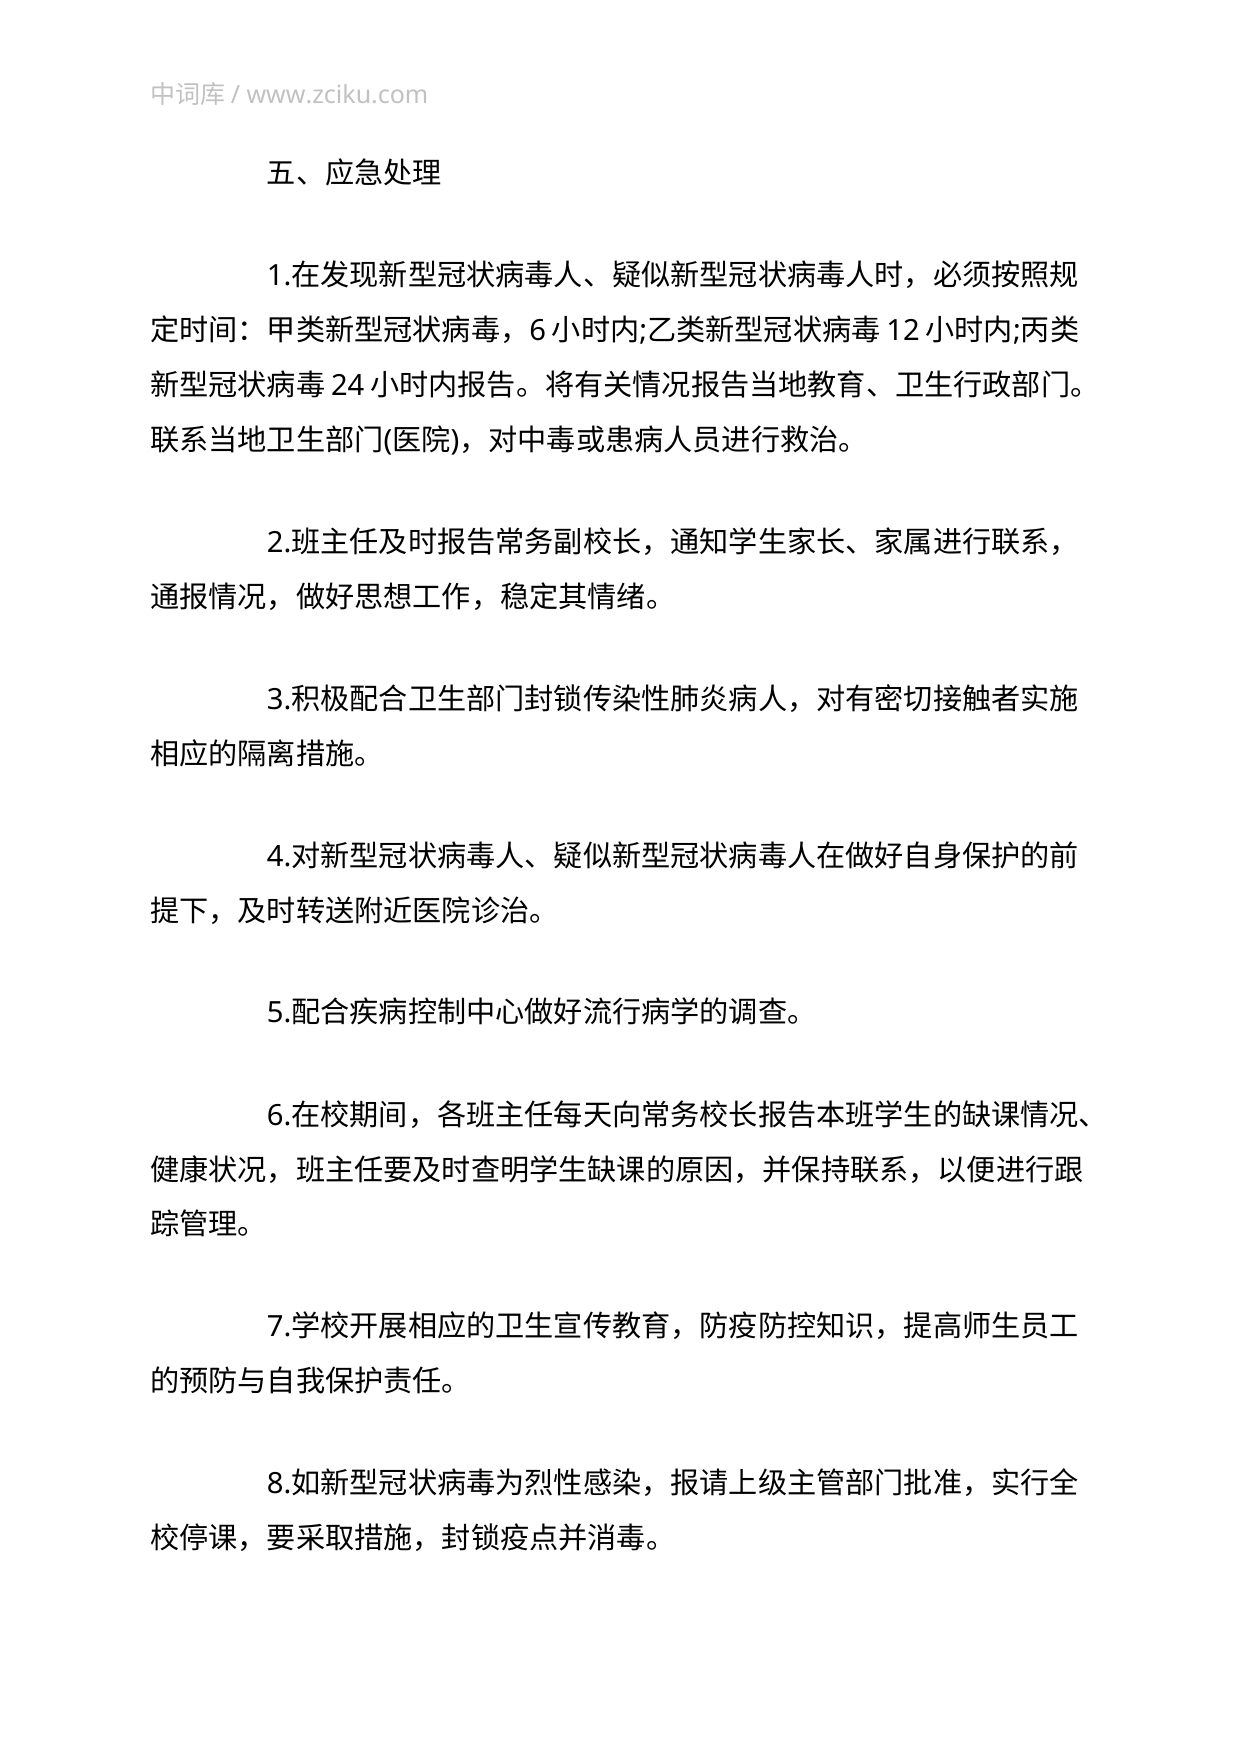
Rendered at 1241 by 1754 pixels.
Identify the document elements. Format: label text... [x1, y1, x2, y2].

text 1.在发现新型冠状病毒人、疑似新型冠状病毒人时，必须按照规定时间：甲类新型冠状病毒，6小时内;乙类新型冠状病毒12小时内;丙类新型冠状病毒24小时内报告。将有关情况报告当地教育、卫生行政部门。联系当地卫生部门(医院)，对中毒或患病人员进行救治。 [150, 252, 1090, 459]
text 4.对新型冠状病毒人、疑似新型冠状病毒人在做好自身保护的前提下，及时转送附近医院诊治。 [150, 832, 1090, 929]
text 2.班主任及时报告常务副校长，通知学生家长、家属进行联系，通报情况，做好思想工作，稳定其情绪。 [150, 519, 1090, 616]
text 8.如新型冠状病毒为烈性感染，报请上级主管部门批准，实行全校停课，要采取措施，封锁疫点并消毒。 [150, 1459, 1090, 1557]
text 7.学校开展相应的卫生宣传教育，防疫防控知识，提高师生员工的预防与自我保护责任。 [150, 1303, 1090, 1400]
text 五、应急处理 [150, 150, 1090, 192]
text 5.配合疾病控制中心做好流行病学的调查。 [150, 989, 1090, 1031]
text 3.积极配合卫生部门封锁传染性肺炎病人，对有密切接触者实施相应的隔离措施。 [150, 676, 1090, 773]
text 6.在校期间，各班主任每天向常务校长报告本班学生的缺课情况、健康状况，班主任要及时查明学生缺课的原因，并保持联系，以便进行跟踪管理。 [150, 1091, 1090, 1243]
